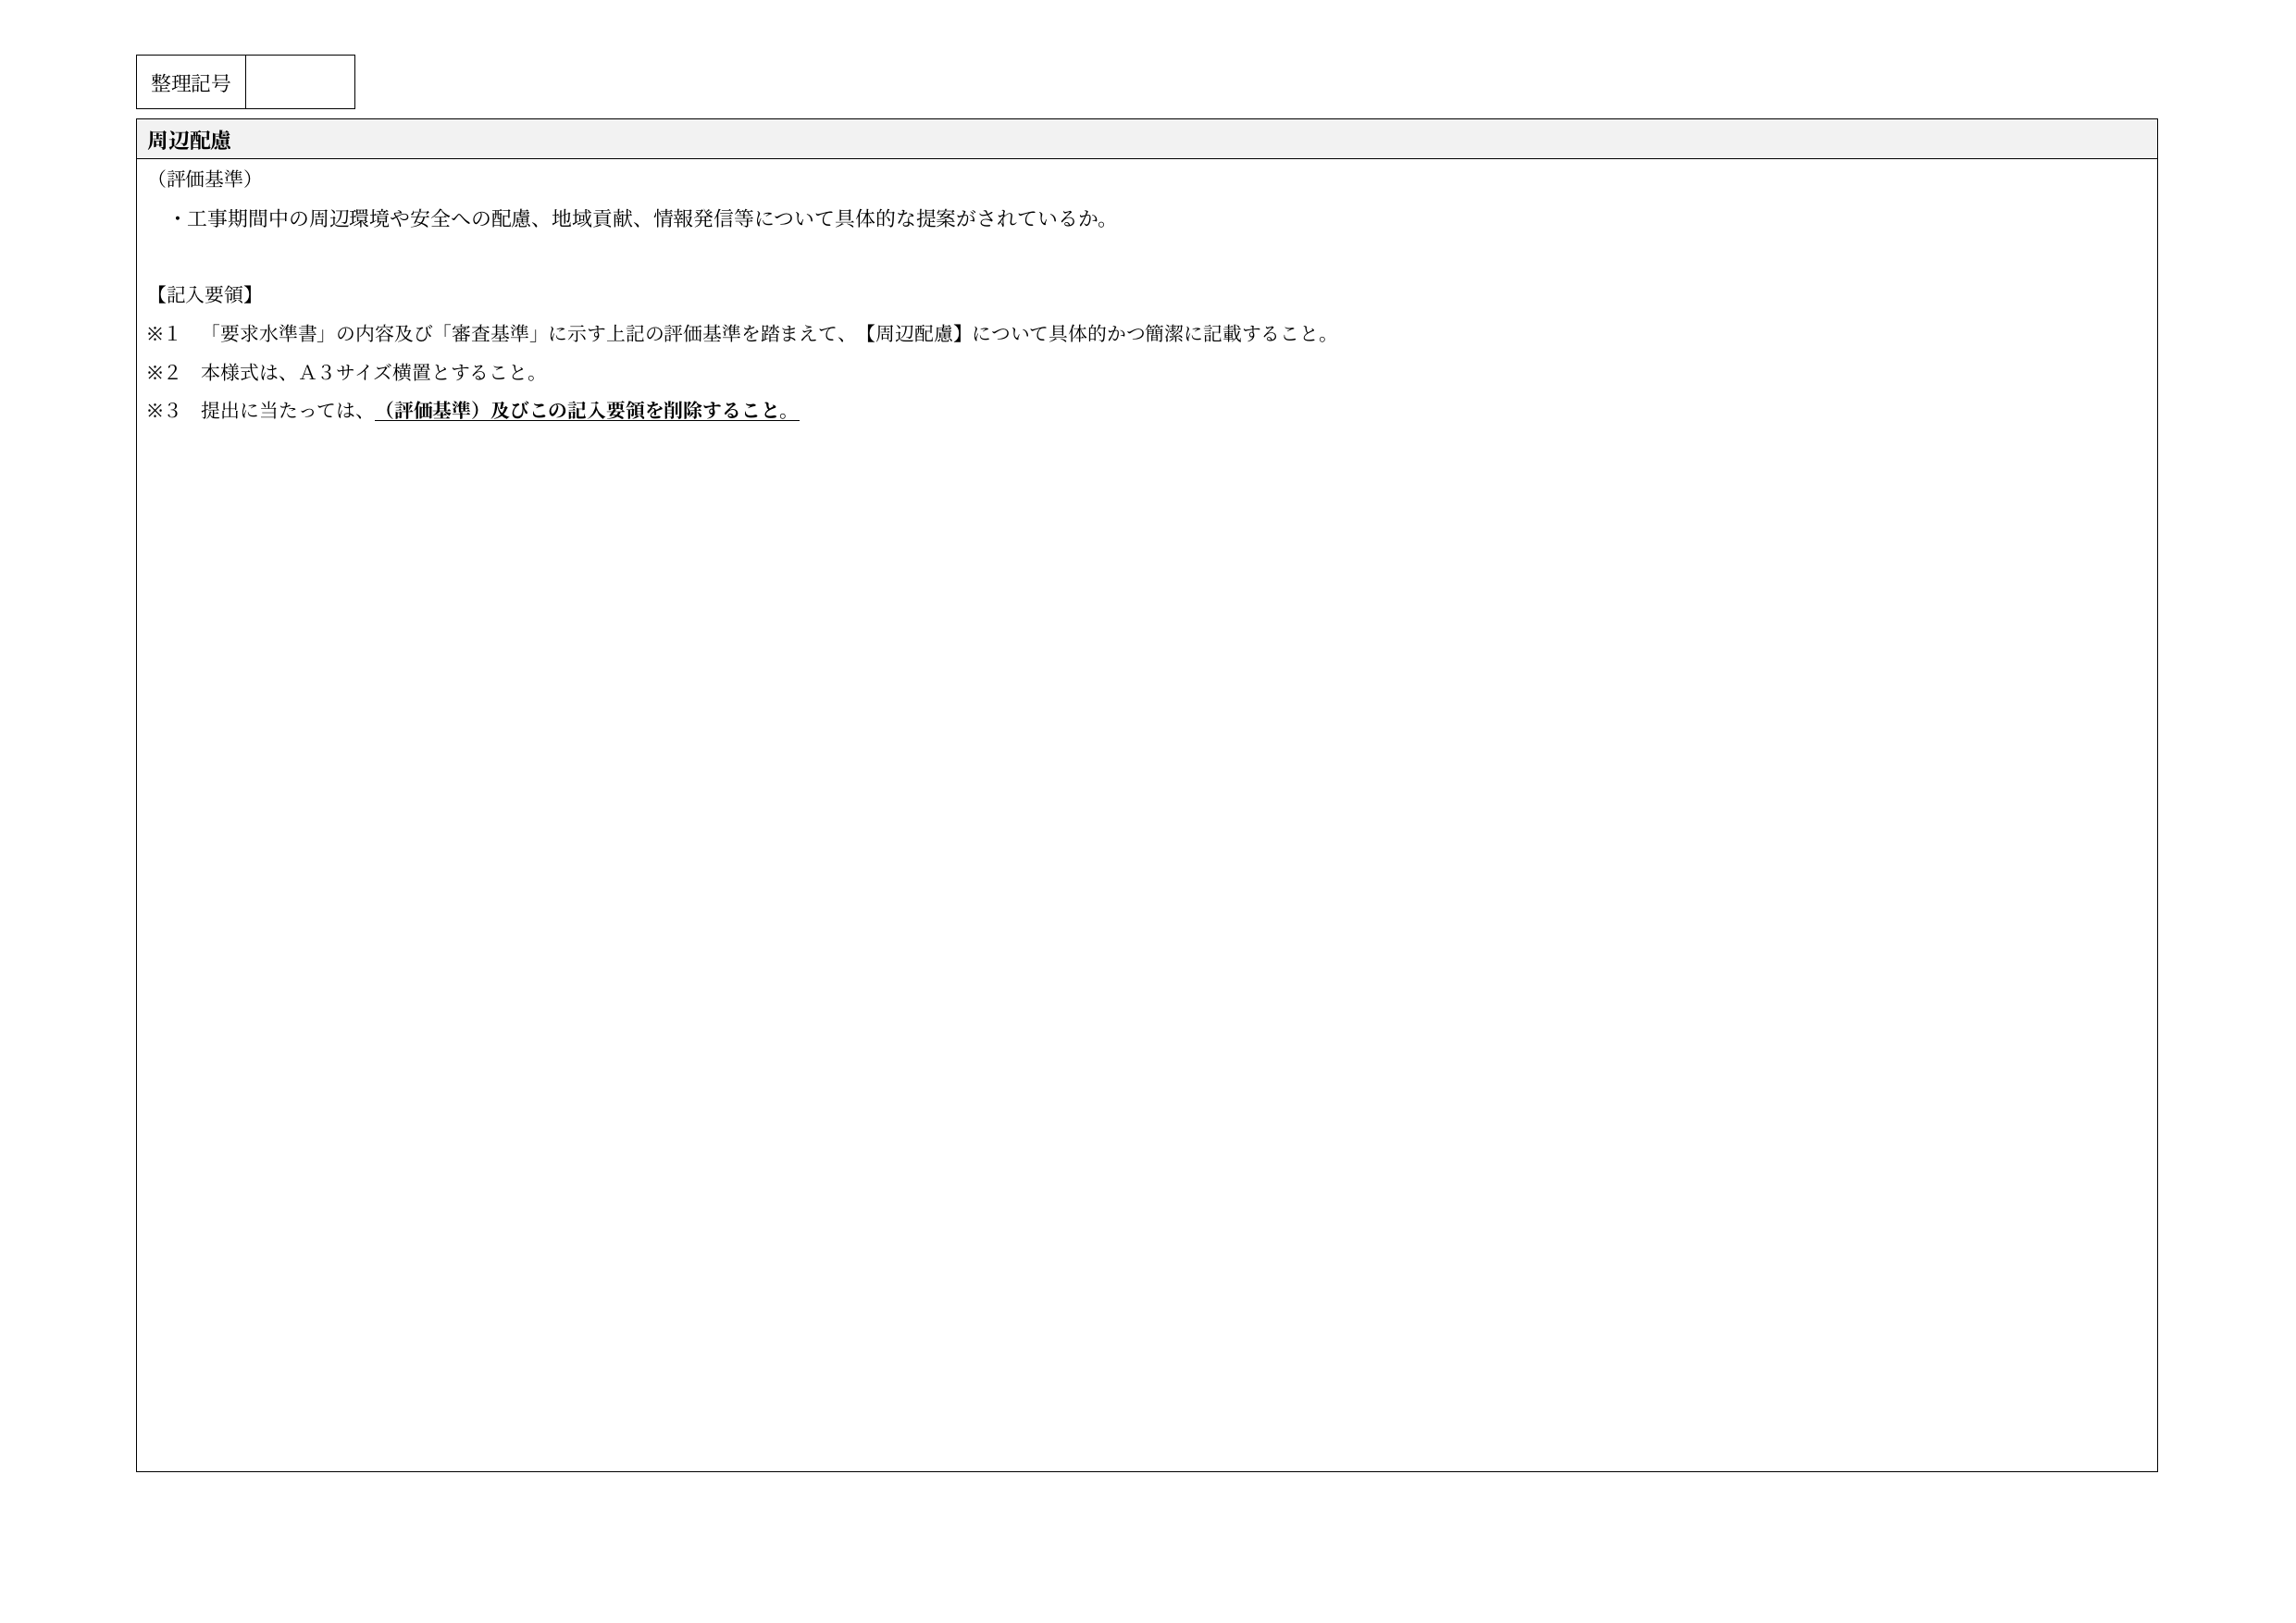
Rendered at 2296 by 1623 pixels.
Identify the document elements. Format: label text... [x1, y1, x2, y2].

table_cell （評価基準） ・工事期間中の周辺環境や安全への配慮、地域貢献、情報発信等について具体的な提案がされているか。 【記入要領】 ※１ 「要求水準書」の内容及び「審査基準」に示す上記の評価基準を踏まえて、【周辺配慮】について具体的かつ簡潔に記載すること。 ※２ 本様式は、Ａ３サイズ横置とすること。 ※３ 提出に当たっては、（評価基準）及びこの記入要領を削除すること。 [137, 159, 2157, 1470]
table_header 周辺配慮 [137, 119, 2157, 158]
